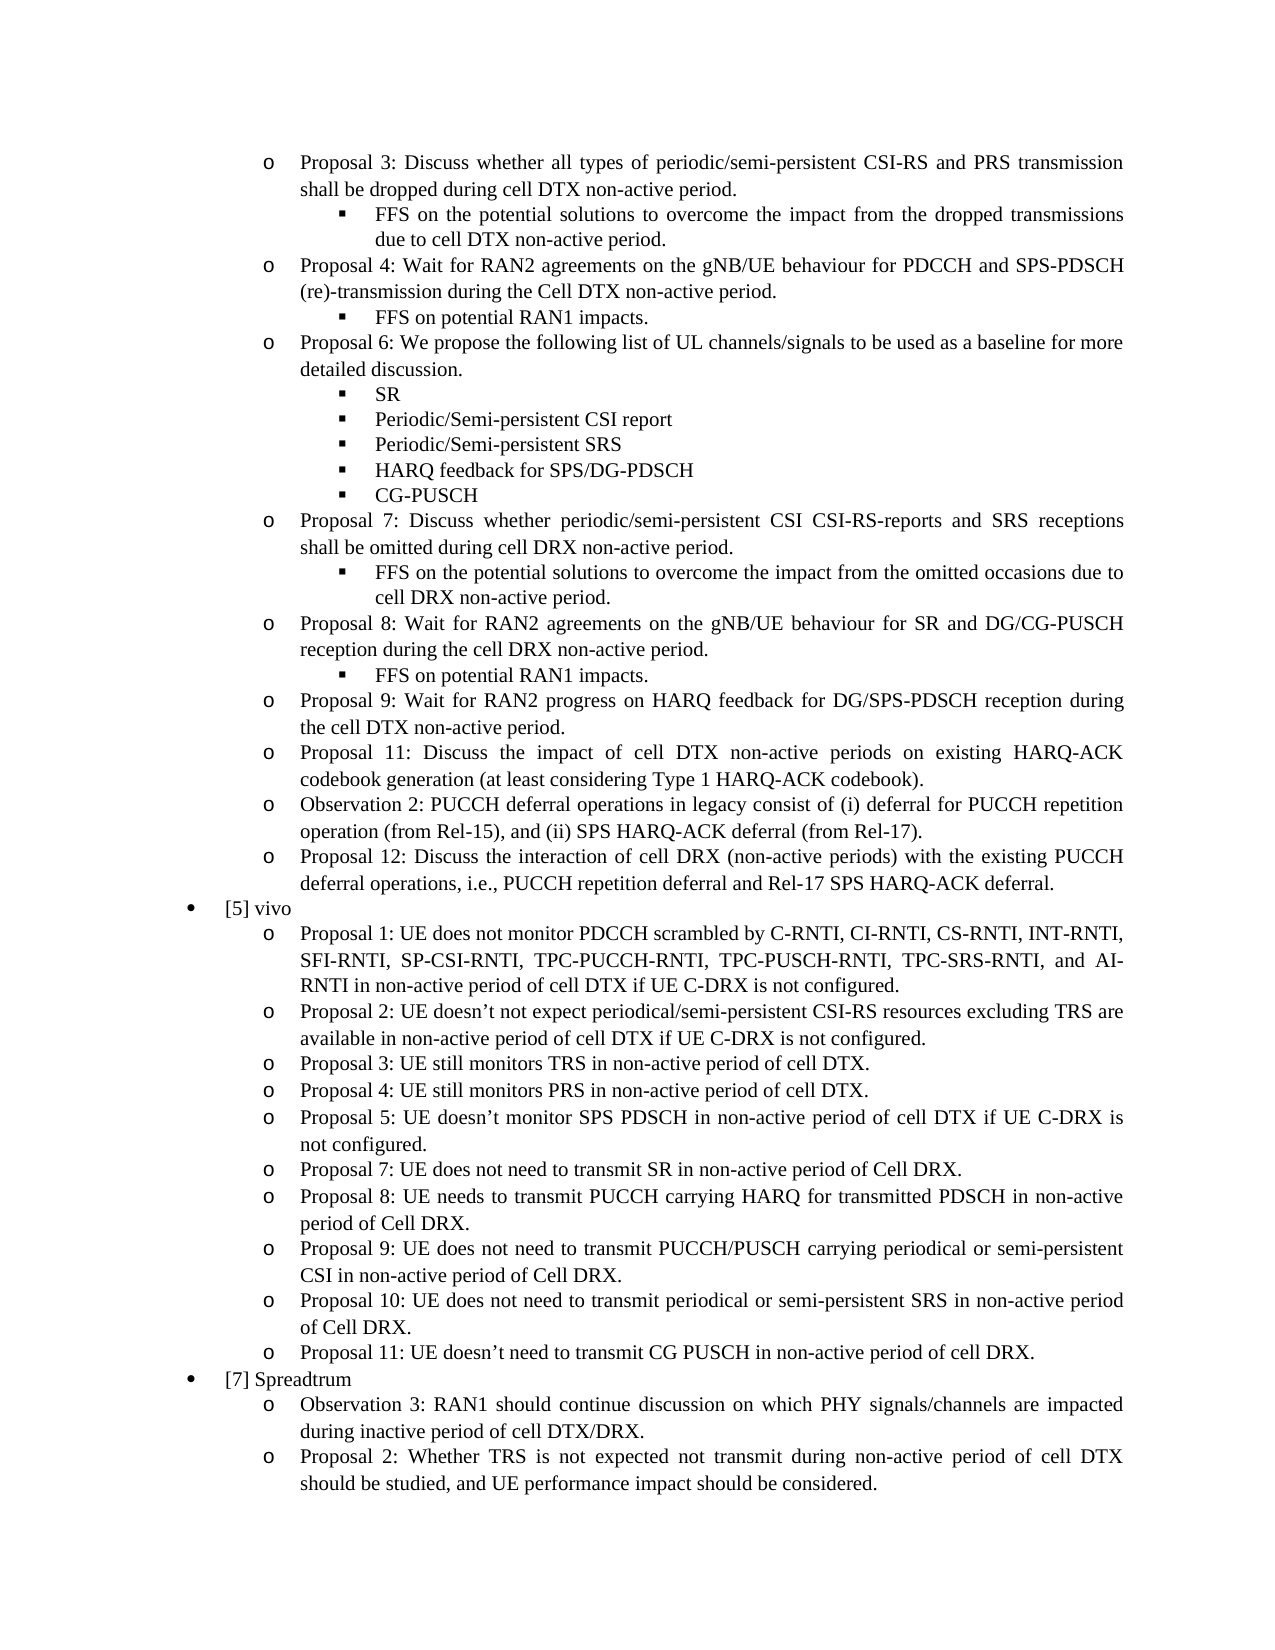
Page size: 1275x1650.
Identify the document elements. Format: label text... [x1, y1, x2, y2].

list Proposal 2: UE doesn’t not expect periodical/semi-persistent CSI-RS resources excluding TRS are available in non-active period of cell DTX if UE C-DRX is not configured. [262, 998, 1125, 1049]
list Proposal 12: Discuss the interaction of cell DRX (non-active periods) with the existing PUCCH deferral operations, i.e., PUCCH repetition deferral and Rel-17 SPS HARQ-ACK deferral. [262, 844, 1125, 895]
list Periodic/Semi-persistent SRS [337, 432, 1125, 456]
list Proposal 8: UE needs to transmit PUCCH carrying HARQ for transmitted PDSCH in non-active period of Cell DRX. [262, 1184, 1125, 1234]
list [5] vivo [187, 896, 1125, 920]
list Proposal 7: UE does not need to transmit SR in non-active period of Cell DRX. [262, 1157, 1125, 1182]
list HARQ feedback for SPS/DG-PDSCH [337, 457, 1125, 482]
list Proposal 9: UE does not need to transmit PUCCH/PUSCH carrying periodical or semi-persistent CSI in non-active period of Cell DRX. [262, 1236, 1125, 1287]
list Proposal 9: Wait for RAN2 progress on HARQ feedback for DG/SPS-PDSCH reception during the cell DTX non-active period. [262, 688, 1125, 739]
list Periodic/Semi-persistent CSI report [337, 407, 1125, 431]
list Proposal 4: Wait for RAN2 agreements on the gNB/UE behaviour for PDCCH and SPS-PDSCH (re)-transmission during the Cell DTX non-active period. [262, 252, 1125, 303]
list Observation 3: RAN1 should continue discussion on which PHY signals/channels are impacted during inactive period of cell DTX/DRX. [262, 1392, 1125, 1443]
list Proposal 2: Whether TRS is not expected not transmit during non-active period of cell DTX should be studied, and UE performance impact should be considered. [262, 1444, 1125, 1495]
list FFS on the potential solutions to overcome the impact from the dropped transmissions due to cell DTX non-active period. [337, 202, 1125, 251]
list Proposal 7: Discuss whether periodic/semi-persistent CSI CSI-RS-reports and SRS receptions shall be omitted during cell DRX non-active period. [262, 508, 1125, 559]
list FFS on the potential solutions to overcome the impact from the omitted occasions due to cell DRX non-active period. [337, 560, 1125, 609]
list SR [337, 382, 1125, 406]
list Proposal 11: Discuss the impact of cell DTX non-active periods on existing HARQ-ACK codebook generation (at least considering Type 1 HARQ-ACK codebook). [262, 740, 1125, 791]
list CG-PUSCH [337, 483, 1125, 507]
list Proposal 3: Discuss whether all types of periodic/semi-persistent CSI-RS and PRS transmission shall be dropped during cell DTX non-active period. [262, 150, 1125, 201]
list Proposal 10: UE does not need to transmit periodical or semi-persistent SRS in non-active period of Cell DRX. [262, 1288, 1125, 1339]
list Proposal 5: UE doesn’t monitor SPS PDSCH in non-active period of cell DTX if UE C-DRX is not configured. [262, 1104, 1125, 1156]
list [7] Spreadtrum [187, 1367, 1125, 1391]
list Proposal 6: We propose the following list of UL channels/signals to be used as a baseline for more detailed discussion. [262, 330, 1125, 381]
list Proposal 8: Wait for RAN2 agreements on the gNB/UE behaviour for SR and DG/CG-PUSCH reception during the cell DRX non-active period. [262, 610, 1125, 661]
list Proposal 4: UE still monitors PRS in non-active period of cell DTX. [262, 1078, 1125, 1103]
list Observation 2: PUCCH deferral operations in legacy consist of (i) deferral for PUCCH repetition operation (from Rel-15), and (ii) SPS HARQ-ACK deferral (from Rel-17). [262, 792, 1125, 843]
list Proposal 11: UE doesn’t need to transmit CG PUSCH in non-active period of cell DRX. [262, 1340, 1125, 1366]
list Proposal 3: UE still monitors TRS in non-active period of cell DTX. [262, 1051, 1125, 1076]
list FFS on potential RAN1 impacts. [337, 304, 1125, 329]
list FFS on potential RAN1 impacts. [337, 662, 1125, 687]
list Proposal 1: UE does not monitor PDCCH scrambled by C-RNTI, CI-RNTI, CS-RNTI, INT-RNTI, SFI-RNTI, SP-CSI-RNTI, TPC-PUCCH-RNTI, TPC-PUSCH-RNTI, TPC-SRS-RNTI, and AI-RNTI in non-active period of cell DTX if UE C-DRX is not configured. [262, 921, 1125, 997]
